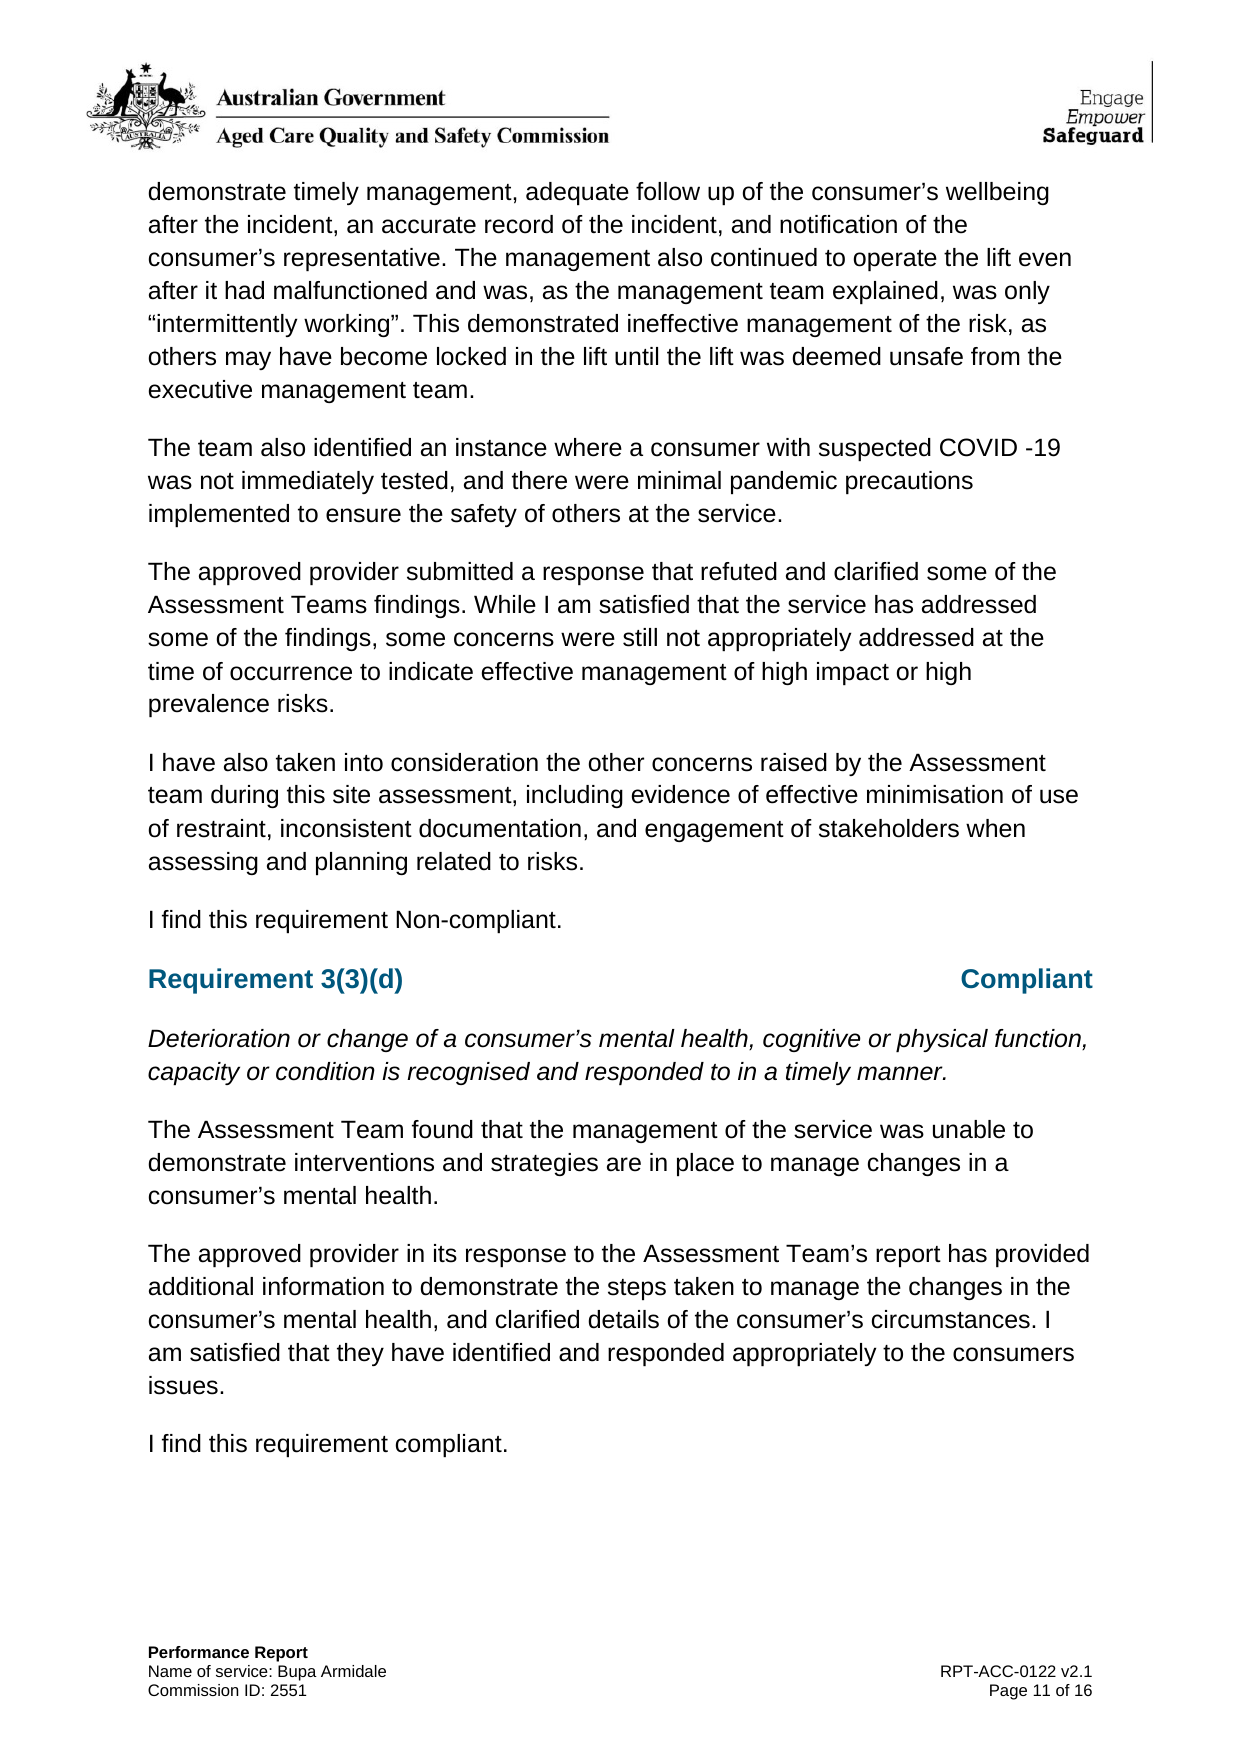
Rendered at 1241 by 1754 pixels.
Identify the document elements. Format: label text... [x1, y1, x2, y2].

picture [0, 1, 1241, 171]
text I find this requirement compliant. [148, 1429, 1092, 1457]
text The approved provider submitted a response that refuted and clarified some of the Assessment Teams findings. While I am satisfied that the service has addressed some of the findings, some concerns were still not appropriately addressed at the time of occurrence to indicate effective management of high impact or high prevalence risks. [148, 557, 1092, 718]
text The team also identified an instance where a consumer with suspected COVID -19 was not immediately tested, and there were minimal pandemic precautions implemented to ensure the safety of others at the service. [148, 433, 1092, 528]
text Deterioration or change of a consumer’s mental health, cognitive or physical function, capacity or condition is recognised and responded to in a timely manner. [148, 1023, 1092, 1085]
text I find this requirement Non-compliant. [148, 904, 1092, 933]
text The Assessment Team found that the management of the service was unable to demonstrate interventions and strategies are in place to manage changes in a consumer’s mental health. [148, 1114, 1092, 1209]
subtitle Requirement 3(3)(d) Compliant [148, 963, 1092, 994]
text The approved provider in its response to the Assessment Team’s report has provided additional information to demonstrate the steps taken to manage the changes in the consumer’s mental health, and clarified details of the consumer’s circumstances. I am satisfied that they have identified and responded appropriately to the consumers issues. [148, 1239, 1092, 1399]
text I have also taken into consideration the other concerns raised by the Assessment team during this site assessment, including evidence of effective minimisation of use of restraint, inconsistent documentation, and engagement of stakeholders when assessing and planning related to risks. [148, 747, 1092, 875]
